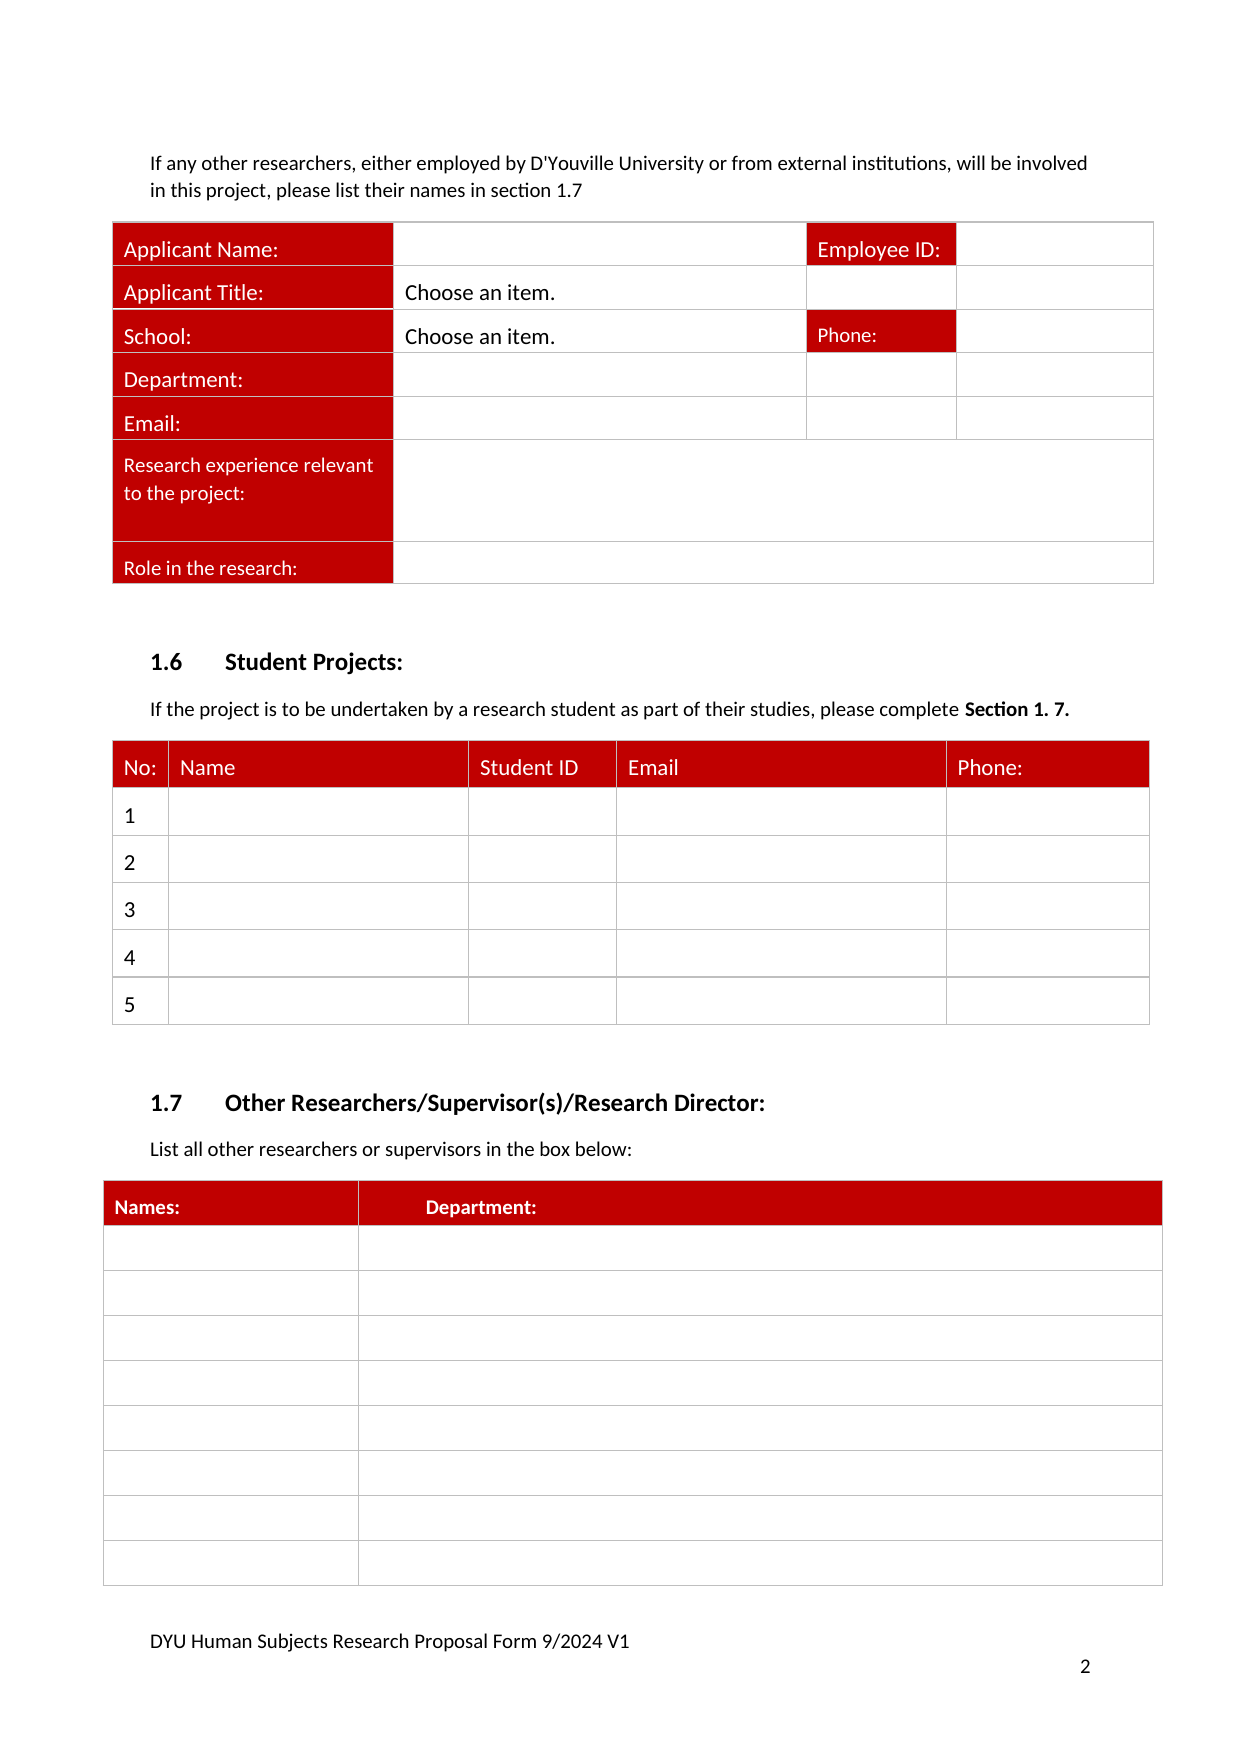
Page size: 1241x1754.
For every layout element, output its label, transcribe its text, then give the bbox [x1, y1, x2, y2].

table_cell Phone: [807, 310, 956, 352]
table_header Student ID [469, 741, 616, 787]
table_cell [359, 1451, 1162, 1495]
table_cell [104, 1361, 358, 1405]
table_cell [359, 1541, 1162, 1585]
table_cell [957, 353, 1153, 396]
table_cell [104, 1451, 358, 1495]
table_header Department: [359, 1181, 1162, 1225]
table_cell [617, 978, 946, 1024]
table_cell [394, 353, 806, 396]
text 1.6 Student Projects: [150, 646, 1084, 677]
table_cell 5 [113, 978, 168, 1024]
table_cell [359, 1316, 1162, 1360]
table_cell [104, 1226, 358, 1270]
table_cell 2 [113, 836, 168, 882]
table_cell [947, 788, 1149, 834]
table_header Name [169, 741, 468, 787]
table_cell Department: [113, 353, 393, 396]
table_header Names: [104, 1181, 358, 1225]
table_cell Email: [113, 397, 393, 439]
table_cell [617, 883, 946, 929]
table_cell [104, 1316, 358, 1360]
table_cell [469, 930, 616, 976]
text 1.7 Other Researchers/Supervisor(s)/Research Director: [150, 1087, 1084, 1117]
table_cell [469, 883, 616, 929]
table_header Phone: [947, 741, 1149, 787]
table_cell [617, 788, 946, 834]
table_cell [469, 836, 616, 882]
table_header Email [617, 741, 946, 787]
table_cell [169, 883, 468, 929]
table_cell [104, 1496, 358, 1540]
table_cell [169, 978, 468, 1024]
table_header No: [113, 741, 168, 787]
table_cell [104, 1271, 358, 1315]
table_cell [359, 1406, 1162, 1450]
table_cell [394, 440, 1153, 541]
table_header [394, 223, 806, 265]
table_cell [947, 978, 1149, 1024]
table_cell [169, 788, 468, 834]
table_cell 4 [113, 930, 168, 976]
table_cell [169, 836, 468, 882]
table_cell [394, 542, 1153, 583]
table_cell [359, 1496, 1162, 1540]
table_cell [169, 930, 468, 976]
table_cell 1 [113, 788, 168, 834]
table_cell Applicant Title: [113, 266, 393, 308]
text List all other researchers or supervisors in the box below: [150, 1136, 1084, 1162]
table_cell [104, 1541, 358, 1585]
table_cell [957, 397, 1153, 439]
table_header [957, 223, 1153, 265]
table_cell [359, 1361, 1162, 1405]
table_cell [359, 1271, 1162, 1315]
table_cell [947, 883, 1149, 929]
table_cell [957, 310, 1153, 352]
table_cell [947, 836, 1149, 882]
table_cell [394, 397, 806, 439]
table_cell 3 [113, 883, 168, 929]
table_cell [617, 930, 946, 976]
table_cell [807, 397, 956, 439]
table_cell [104, 1406, 358, 1450]
table_cell [957, 266, 1153, 308]
table_cell School: [113, 310, 393, 352]
table_cell [469, 978, 616, 1024]
table_cell Role in the research: [113, 542, 393, 583]
table_cell [617, 836, 946, 882]
table_cell [469, 788, 616, 834]
table_cell Research experience relevant to the project: [113, 440, 393, 541]
table_header Employee ID: [807, 223, 956, 265]
table_cell [807, 266, 956, 308]
table_header Applicant Name: [113, 223, 393, 265]
table_cell [947, 930, 1149, 976]
text If any other researchers, either employed by D'Youville University or from external institutions, will be involved in this project, please list their names in section 1.7 [150, 150, 1090, 203]
table_cell [807, 353, 956, 396]
table_cell [359, 1226, 1162, 1270]
text If the project is to be undertaken by a research student as part of their studies, please complete Section 1. 7. [150, 696, 1090, 721]
